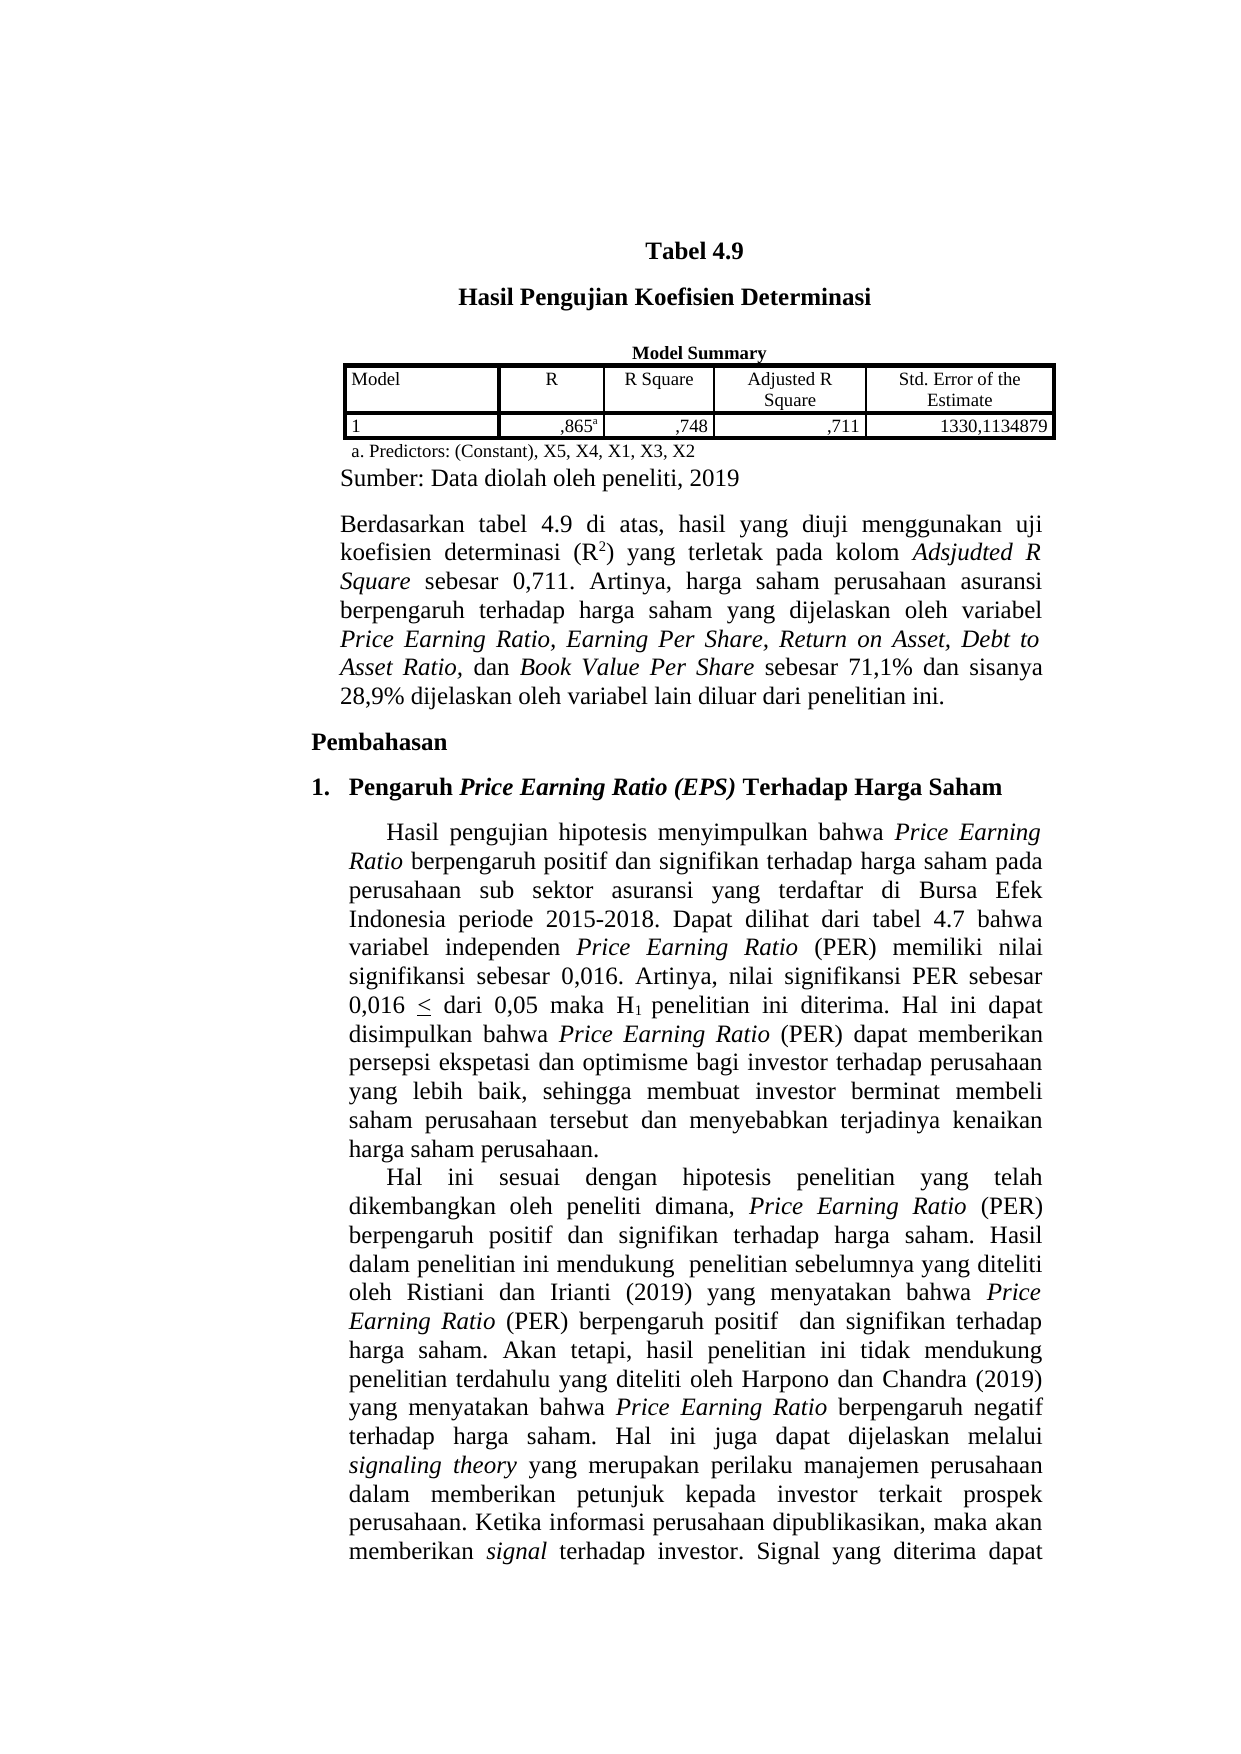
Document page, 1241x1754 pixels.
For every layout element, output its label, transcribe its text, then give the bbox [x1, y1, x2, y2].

table_cell Model [347, 368, 497, 411]
table_cell 1330,1134879 [867, 415, 1052, 436]
table_cell Adjusted R Square [715, 368, 865, 411]
text Pembahasan [236, 727, 1063, 755]
table_cell ,748 [605, 415, 713, 436]
table_cell ,865a [501, 415, 603, 436]
table_cell 1 [347, 415, 497, 436]
text Berdasarkan tabel 4.9 di atas, hasil yang diuji menggunakan uji koefisien determinasi (R2) yang terletak pada kolom Adsjudted R Square sebesar 0,711. Artinya, harga saham perusahaan asuransi berpengaruh terhadap harga saham yang dijelaskan oleh variabel Price Earning Ratio, Earning Per Share, Return on Asset, Debt to Asset Ratio, dan Book Value Per Share sebesar 71,1% dan sisanya 28,9% dijelaskan oleh variabel lain diluar dari penelitian ini. [340, 509, 1043, 710]
text Tabel 4.9 [340, 236, 1043, 265]
table_cell R [501, 368, 603, 411]
table_header Model Summary [345, 342, 1054, 363]
text Sumber: Data diolah oleh peneliti, 2019 [340, 463, 1043, 492]
table_cell R Square [605, 368, 713, 411]
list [349, 1162, 1043, 1565]
list Hasil pengujian hipotesis menyimpulkan bahwa Price Earning Ratio berpengaruh positif dan signifikan terhadap harga saham pada perusahaan sub sektor asuransi yang terdaftar di Bursa Efek Indonesia periode 2015-2018. Dapat dilihat dari tabel 4.7 bahwa variabel independen Price Earning Ratio (PER) memiliki nilai signifikansi sebesar 0,016. Artinya, nilai signifikansi PER sebesar 0,016 < dari 0,05 maka H1 penelitian ini diterima. Hal ini dapat disimpulkan bahwa Price Earning Ratio (PER) dapat memberikan persepsi ekspetasi dan optimisme bagi investor terhadap perusahaan yang lebih baik, sehingga membuat investor berminat membeli saham perusahaan tersebut dan menyebabkan terjadinya kenaikan harga saham perusahaan. [349, 817, 1043, 1162]
table_cell a. Predictors: (Constant), X5, X4, X1, X3, X2 [345, 440, 1054, 462]
text Hasil Pengujian Koefisien Determinasi [236, 282, 1043, 310]
list Pengaruh Price Earning Ratio (EPS) Terhadap Harga Saham [311, 772, 1063, 801]
table_cell Std. Error of the Estimate [867, 368, 1052, 411]
table_cell ,711 [715, 415, 865, 436]
